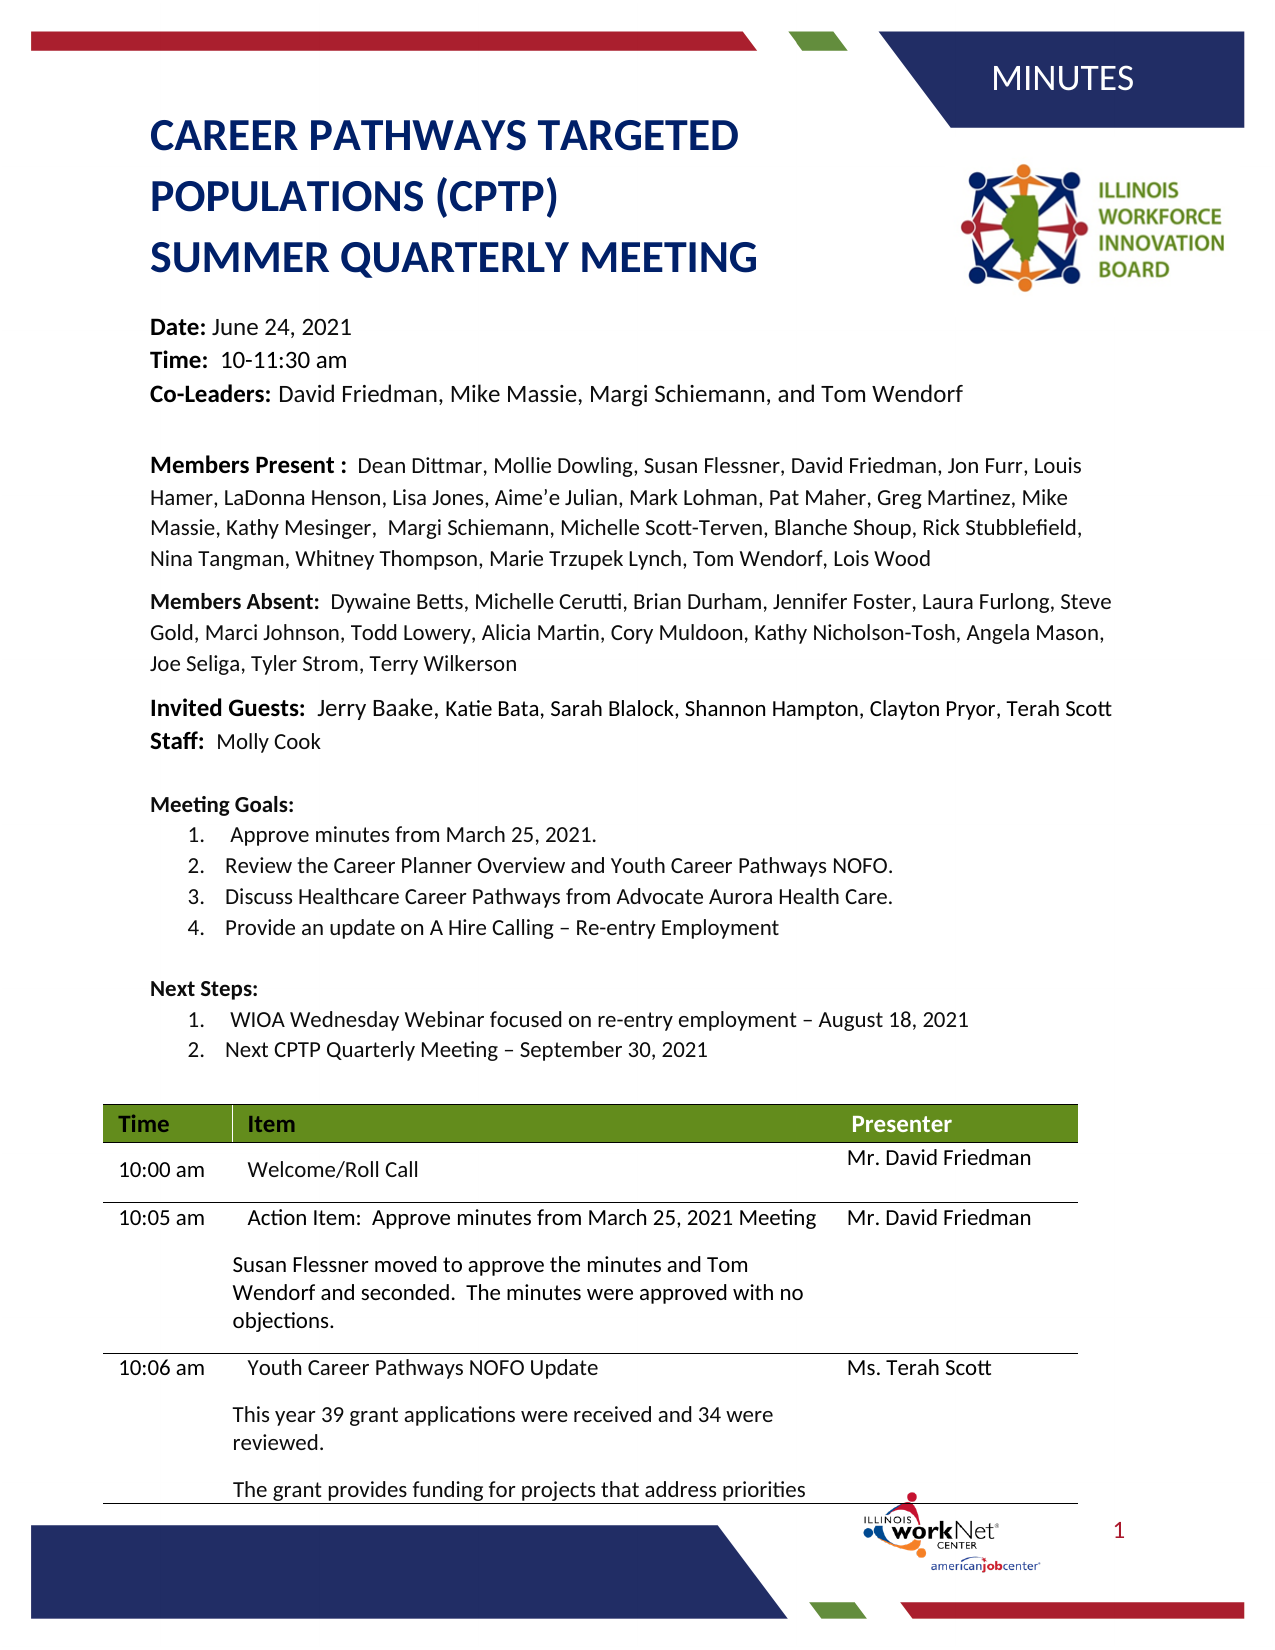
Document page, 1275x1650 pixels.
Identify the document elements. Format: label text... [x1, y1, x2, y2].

list Approve minutes from March 25, 2021. [187, 821, 1125, 848]
text Members Present : Dean Dittmar, Mollie Dowling, Susan Flessner, David Friedman, Jon Furr, Louis Hamer, LaDonna Henson, Lisa Jones, Aime’e Julian, Mark Lohman, Pat Maher, Greg Martinez, Mike Massie, Kathy Mesinger, Margi Schiemann, Michelle Scott-Terven, Blanche Shoup, Rick Stubblefield, Nina Tangman, Whitney Thompson, Marie Trzupek Lynch, Tom Wendorf, Lois Wood [150, 449, 1125, 572]
table_header [103, 1105, 232, 1142]
table_cell Mr. David Friedman [836, 1143, 1078, 1202]
text Next Steps: [150, 974, 1125, 1002]
text Invited Guests: Jerry Baake, Katie Bata, Sarah Blalock, Shannon Hampton, Clayton Pryor, Terah Scott Staff: Molly Cook [150, 692, 1125, 756]
table_cell Action Item: Approve minutes from March 25, 2021 Meeting Susan Flessner moved to approve the minutes and Tom Wendorf and seconded. The minutes were approved with no objections. [233, 1203, 836, 1352]
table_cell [233, 1354, 836, 1503]
picture [2, 3, 1273, 1647]
text Meeting Goals: [150, 790, 1125, 818]
list Provide an update on A Hire Calling – Re-entry Employment [187, 913, 1125, 941]
table_cell 10:05 am [103, 1203, 232, 1352]
text June 24, 2021 [150, 311, 1125, 341]
table_cell 10:06 am [103, 1354, 232, 1503]
text 10-11:30 am [150, 344, 1125, 375]
table_cell Mr. David Friedman [836, 1203, 1078, 1352]
table_cell 10:00 am [103, 1143, 232, 1202]
list Next CPTP Quarterly Meeting – September 30, 2021 [187, 1036, 1125, 1064]
text Co-Leaders: David Friedman, Mike Massie, Margi Schiemann, and Tom Wendorf [150, 378, 1125, 408]
table_header [233, 1105, 836, 1142]
text Members Absent: Dywaine Betts, Michelle Cerutti, Brian Durham, Jennifer Foster, Laura Furlong, Steve Gold, Marci Johnson, Todd Lowery, Alicia Martin, Cory Muldoon, Kathy Nicholson-Tosh, Angela Mason, Joe Seliga, Tyler Strom, Terry Wilkerson [150, 587, 1125, 677]
list WIOA Wednesday Webinar focused on re-entry employment – August 18, 2021 [187, 1005, 1125, 1033]
table_cell Welcome/Roll Call [233, 1143, 836, 1202]
title Career Pathways Targeted Populations (CPTP) SuMmer Quarterly Meeting [150, 106, 1125, 284]
list Discuss Healthcare Career Pathways from Advocate Aurora Health Care. [187, 882, 1125, 910]
table_header Presenter [836, 1105, 1078, 1142]
table_cell Ms. Terah Scott [836, 1354, 1078, 1503]
list Review the Career Planner Overview and Youth Career Pathways NOFO. [187, 851, 1125, 879]
